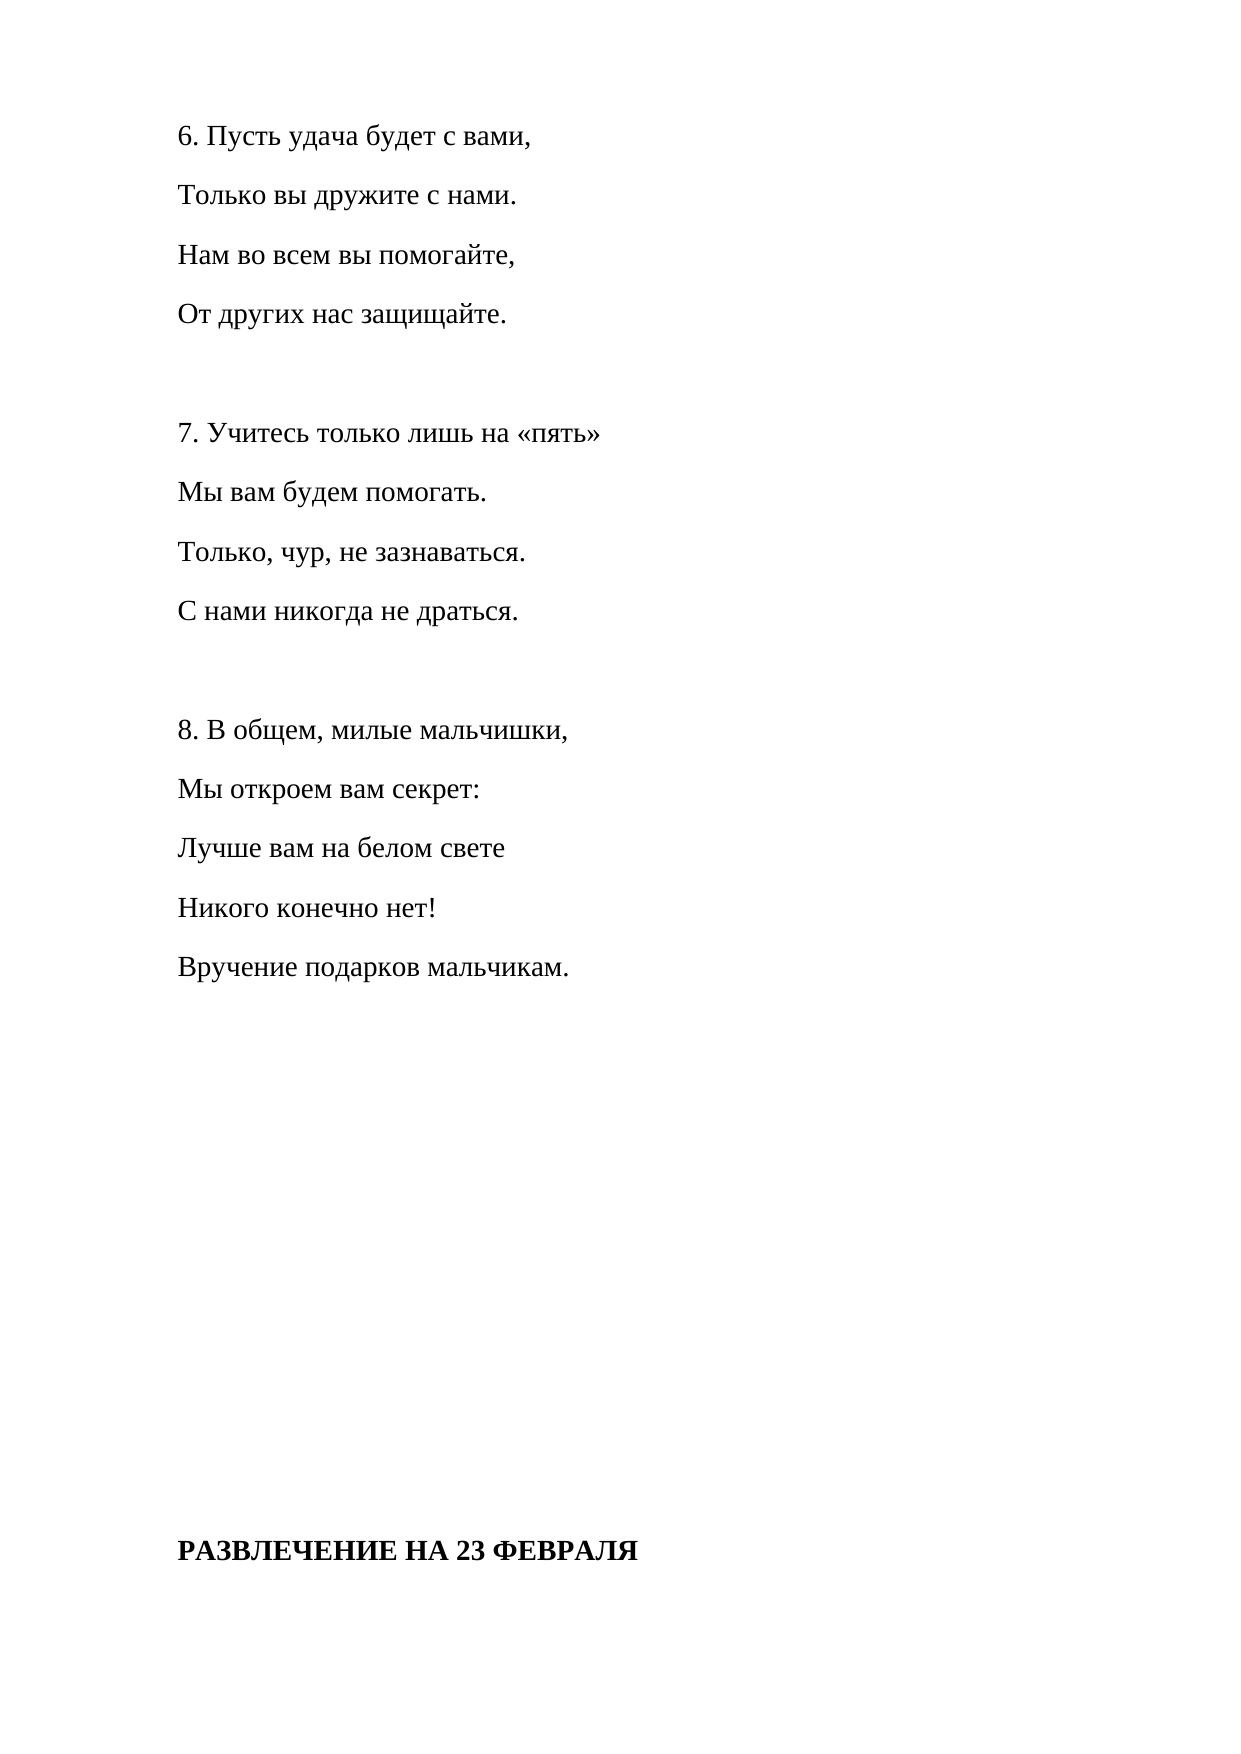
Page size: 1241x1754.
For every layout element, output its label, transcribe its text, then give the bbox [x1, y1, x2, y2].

text 7. Учитесь только лишь на «пять» [177, 415, 1152, 448]
text С нами никогда не драться. [177, 593, 1152, 627]
text Мы откроем вам секрет: [177, 771, 1152, 805]
text Лучше вам на белом свете [177, 831, 1152, 864]
text Мы вам будем помогать. [177, 474, 1152, 508]
text 8. В общем, милые мальчишки, [177, 712, 1152, 745]
text Вручение подарков мальчикам. [177, 949, 1152, 983]
text От других нас защищайте. [177, 296, 1152, 330]
text Никого конечно нет! [177, 890, 1152, 923]
text Только вы дружите с нами. [177, 177, 1152, 211]
text Нам во всем вы помогайте, [177, 237, 1152, 270]
text Только, чур, не зазнаваться. [177, 534, 1152, 567]
text 6. Пусть удача будет с вами, [177, 118, 1152, 152]
text РАЗВЛЕЧЕНИЕ НА 23 ФЕВРАЛЯ [177, 1533, 1152, 1567]
